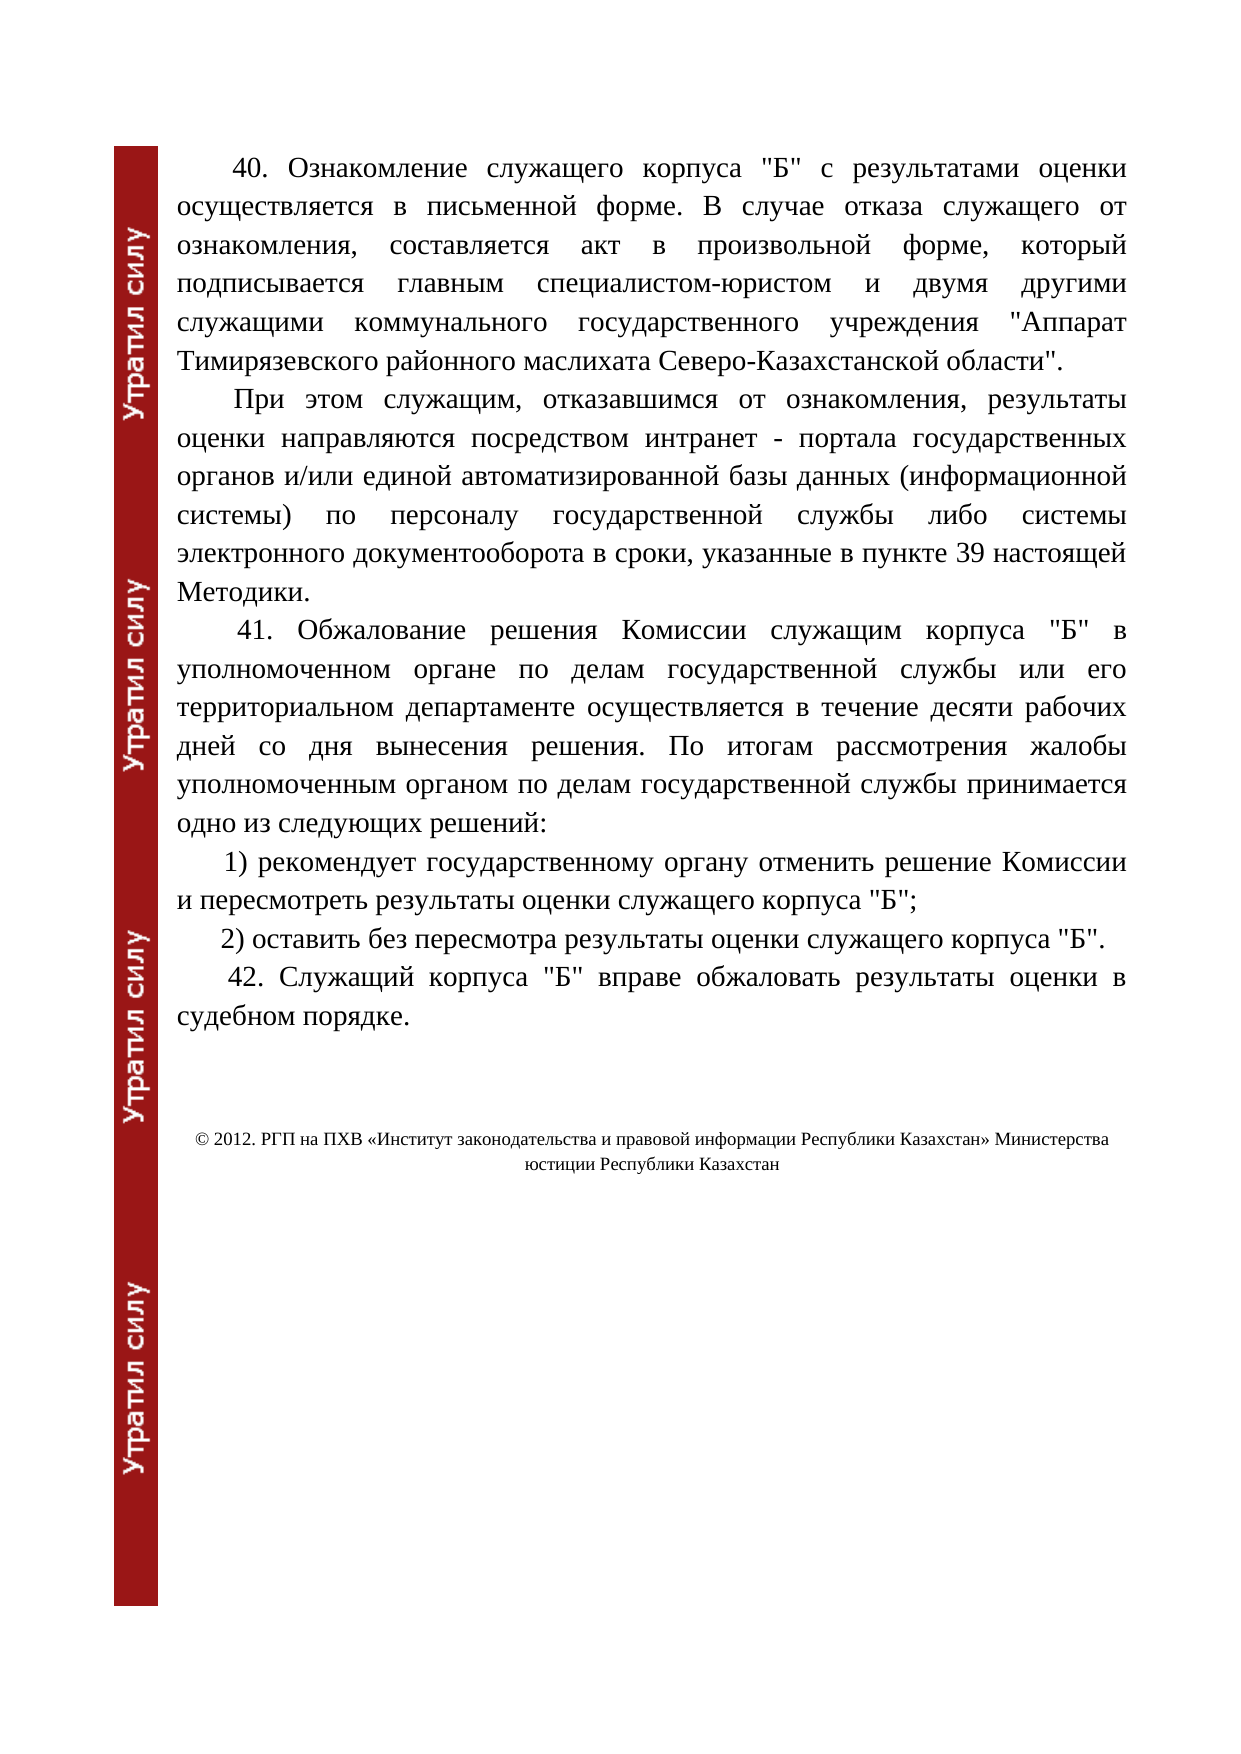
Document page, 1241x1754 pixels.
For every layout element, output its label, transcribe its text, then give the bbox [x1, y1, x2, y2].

text © 2012. РГП на ПХВ «Институт законодательства и правовой информации Республики Казахстан» Министерства юстиции Республики Казахстан [112, 1128, 1128, 1174]
picture [114, 376, 158, 381]
text 40. Ознакомление служащего корпуса "Б" с результатами оценки осуществляется в письменной форме. В случае отказа служащего от ознакомления, составляется акт в произвольной форме, который подписывается главным специалистом-юристом и двумя другими служащими коммунального государственного учреждения "Аппарат Тимирязевского районного маслихата Северо-Казахстанской области". [112, 150, 1128, 376]
picture [114, 146, 158, 150]
picture [114, 916, 158, 921]
text 1) рекомендует государственному органу отменить решение Комиссии и пересмотреть результаты оценки служащего корпуса "Б"; [112, 844, 1128, 916]
picture [114, 1174, 158, 1606]
picture [114, 1031, 158, 1128]
picture [114, 839, 158, 844]
text При этом служащим, отказавшимся от ознакомления, результаты оценки направляются посредством интранет - портала государственных органов и/или единой автоматизированной базы данных (информационной системы) по персоналу государственной службы либо системы электронного документооборота в сроки, указанные в пункте 39 настоящей Методики. [112, 381, 1128, 607]
picture [114, 607, 158, 612]
text 42. Служащий корпуса "Б" вправе обжаловать результаты оценки в судебном порядке. [112, 959, 1128, 1031]
text 41. Обжалование решения Комиссии служащим корпуса "Б" в уполномоченном органе по делам государственной службы или его территориальном департаменте осуществляется в течение десяти рабочих дней со дня вынесения решения. По итогам рассмотрения жалобы уполномоченным органом по делам государственной службы принимается одно из следующих решений: [112, 612, 1128, 839]
picture [114, 954, 158, 959]
text 2) оставить без пересмотра результаты оценки служащего корпуса "Б". [112, 921, 1128, 954]
